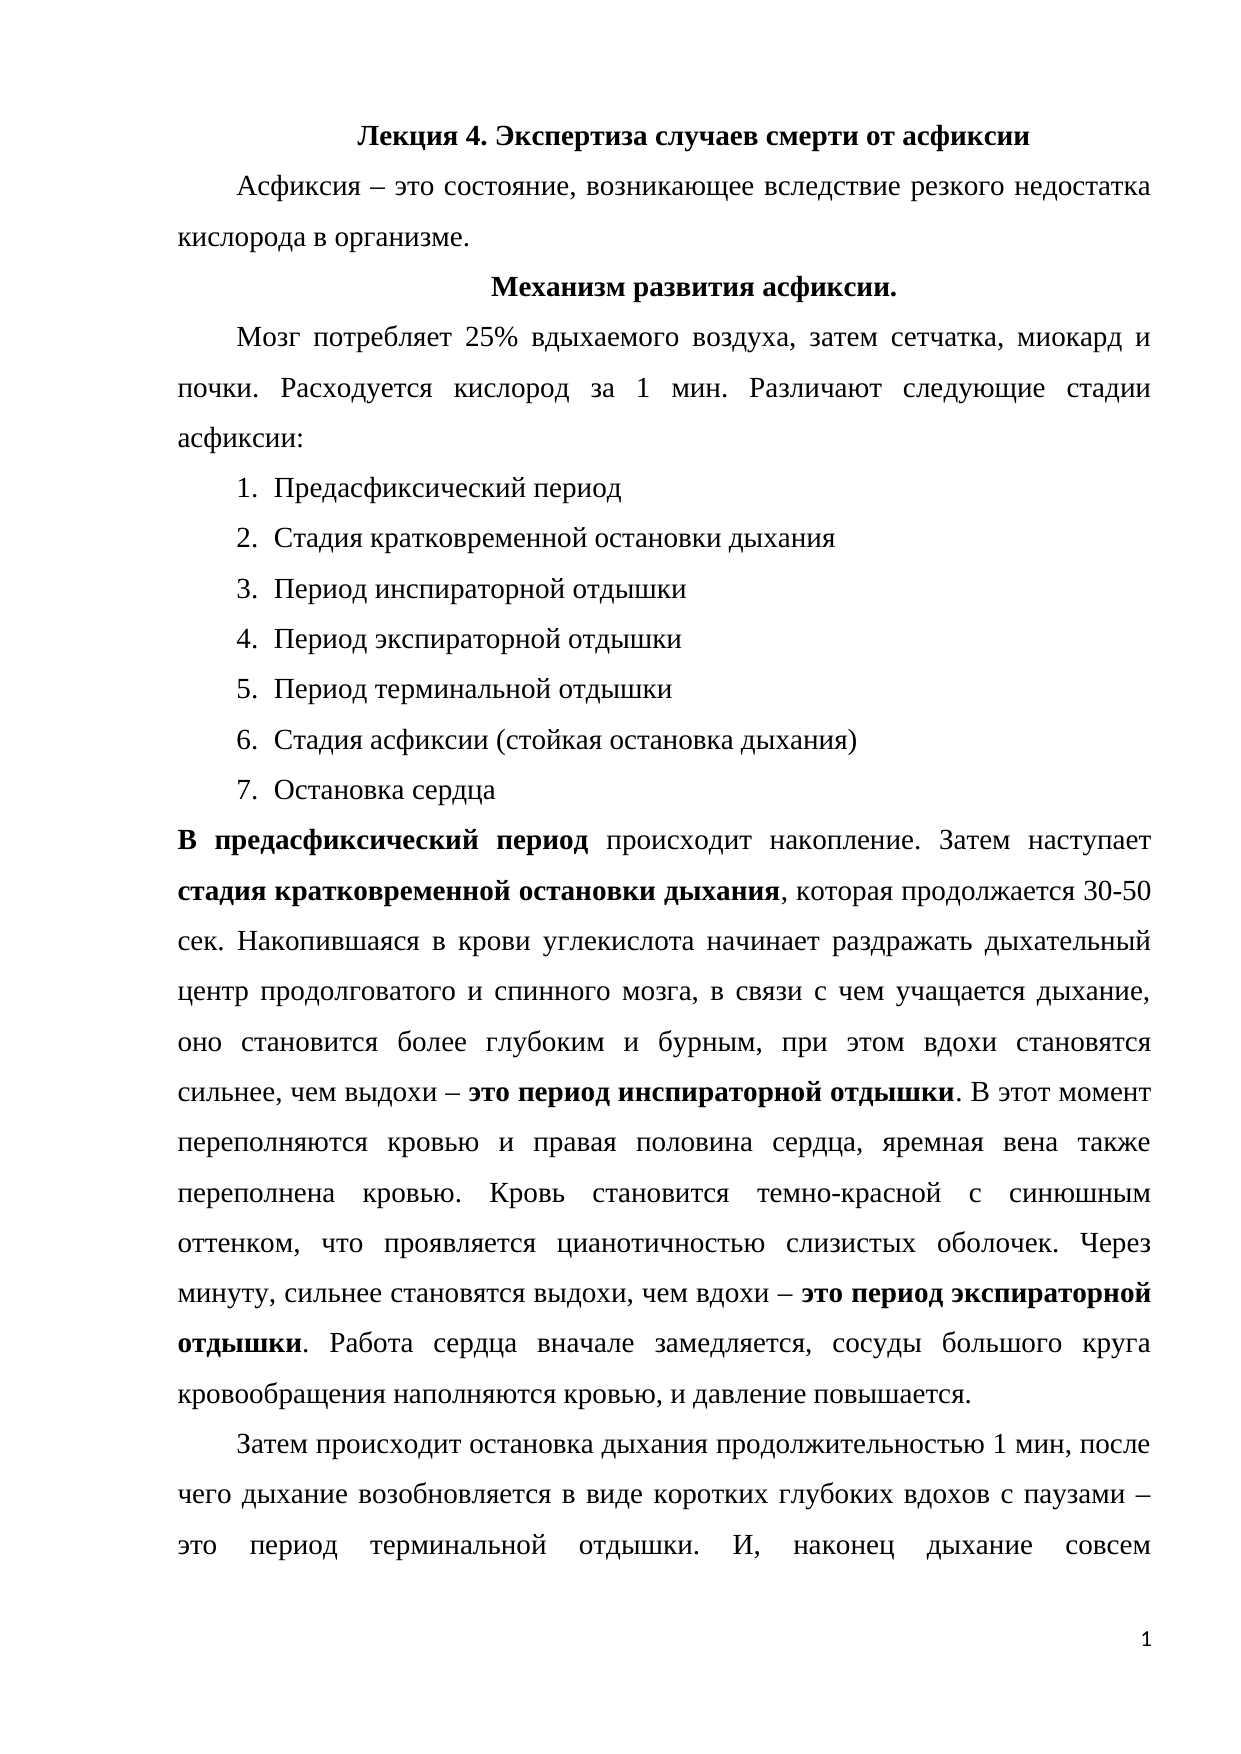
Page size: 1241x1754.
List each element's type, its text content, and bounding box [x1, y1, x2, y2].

list Стадия асфиксии (стойкая остановка дыхания) [236, 722, 1152, 755]
list Период терминальной отдышки [236, 672, 1152, 705]
list Период экспираторной отдышки [236, 621, 1152, 655]
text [177, 1426, 1152, 1560]
text Мозг потребляет 25% вдыхаемого воздуха, затем сетчатка, миокард и почки. Расходуется кислород за 1 мин. Различают следующие стадии асфиксии: [177, 319, 1152, 453]
list Стадия кратковременной остановки дыхания [236, 521, 1152, 554]
text В предасфиксический период происходит накопление. Затем наступает стадия кратковременной остановки дыхания, которая продолжается 30-50 сек. Накопившаяся в крови углекислота начинает раздражать дыхательный центр продолговатого и спинного мозга, в связи с чем учащается дыхание, оно становится более глубоким и бурным, при этом вдохи становятся сильнее, чем выдохи – это период инспираторной отдышки. В этот момент переполняются кровью и правая половина сердца, яремная вена также переполнена кровью. Кровь становится темно-красной с синюшным оттенком, что проявляется цианотичностью слизистых оболочек. Через минуту, сильнее становятся выдохи, чем вдохи – это период экспираторной отдышки. Работа сердца вначале замедляется, сосуды большого круга кровообращения наполняются кровью, и давление повышается. [177, 822, 1152, 1409]
text Лекция 4. Экспертиза случаев смерти от асфиксии [177, 118, 1152, 152]
list Предасфиксический период [236, 470, 1152, 504]
list Период инспираторной отдышки [236, 571, 1152, 604]
text Асфиксия – это состояние, возникающее вследствие резкого недостатка кислорода в организме. [177, 168, 1152, 252]
list Остановка сердца [236, 772, 1152, 806]
text Механизм развития асфиксии. [177, 269, 1152, 303]
